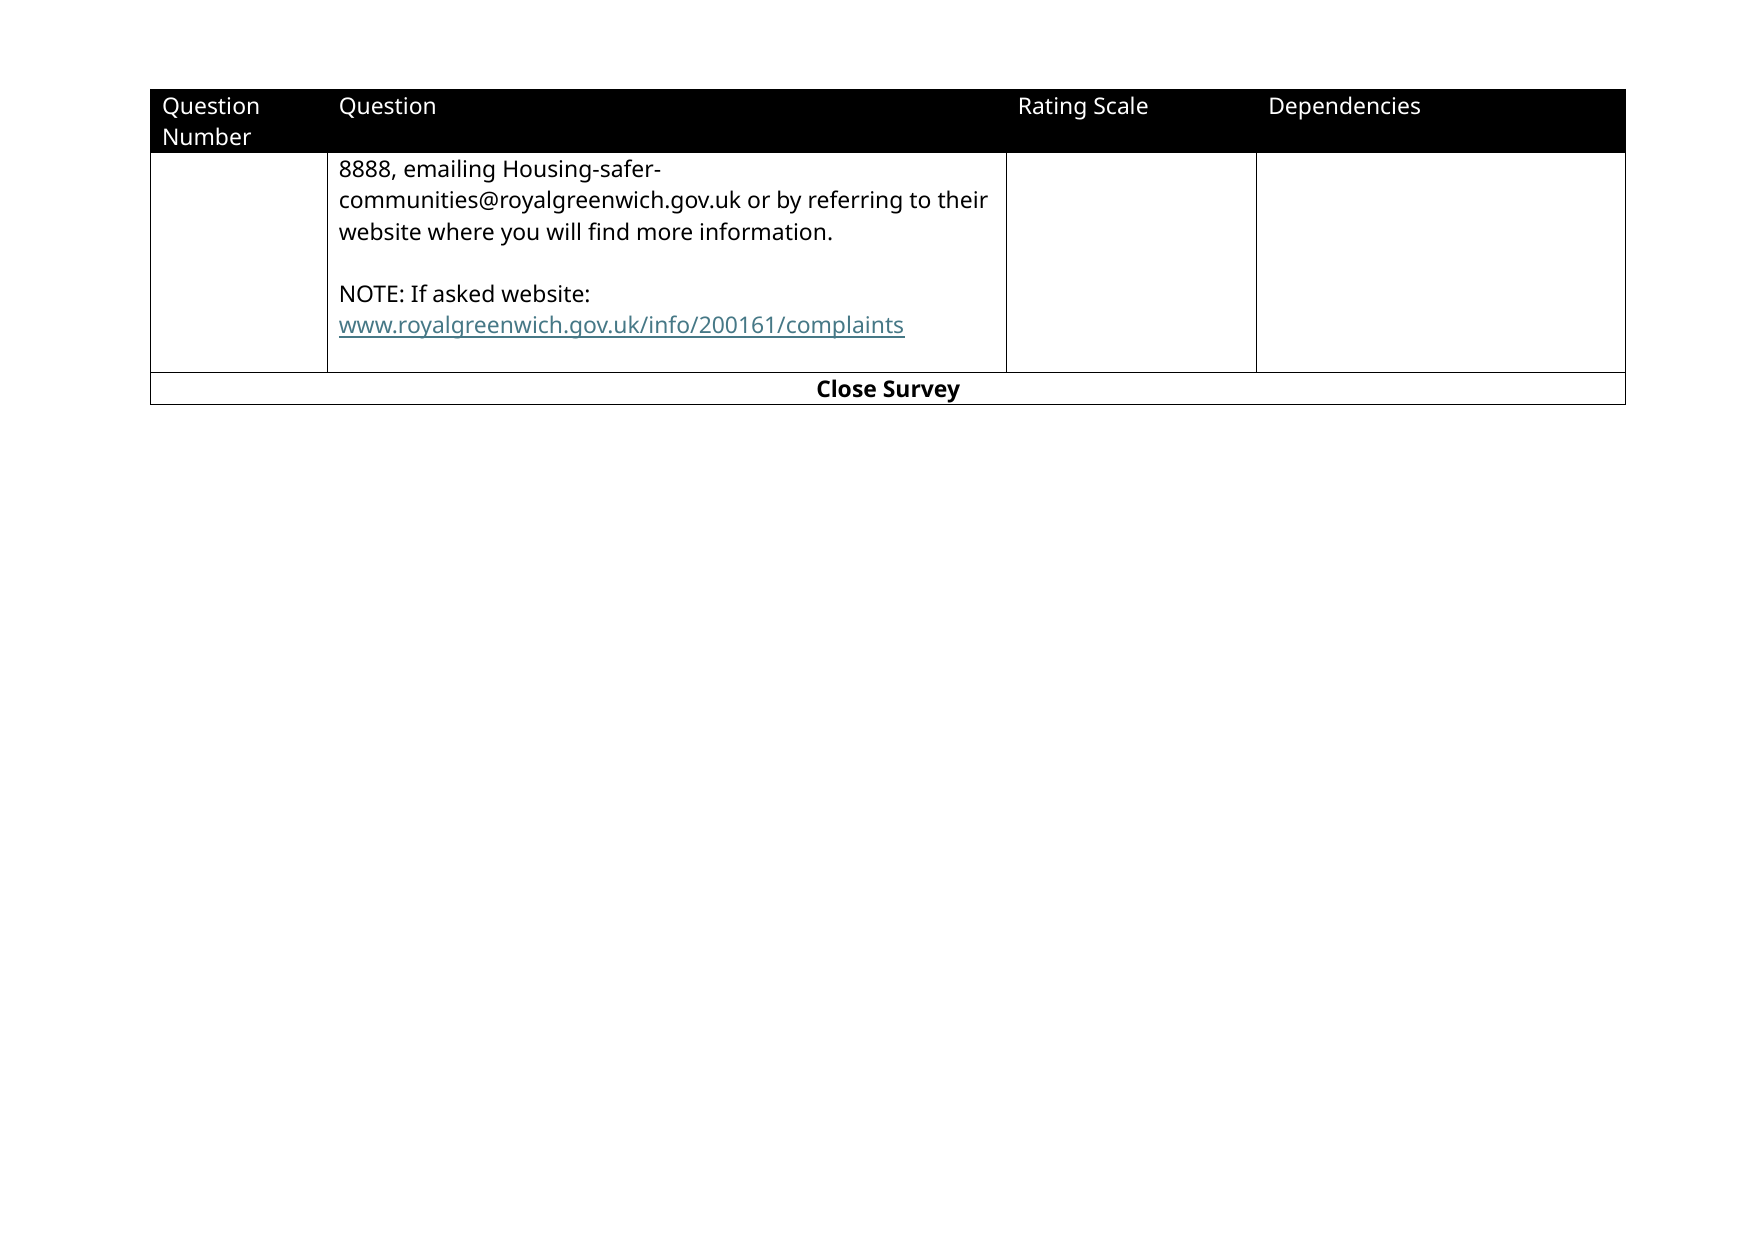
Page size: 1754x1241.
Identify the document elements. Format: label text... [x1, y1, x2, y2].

table_header Dependencies [1257, 90, 1625, 152]
table_cell [151, 153, 327, 372]
table_header Question [328, 90, 1006, 152]
table_header Question Number [151, 90, 327, 152]
table_cell [1007, 153, 1256, 372]
table_header Rating Scale [1007, 90, 1256, 152]
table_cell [328, 153, 1006, 372]
table_cell Close Survey [151, 373, 1625, 404]
table_cell [1257, 153, 1625, 372]
